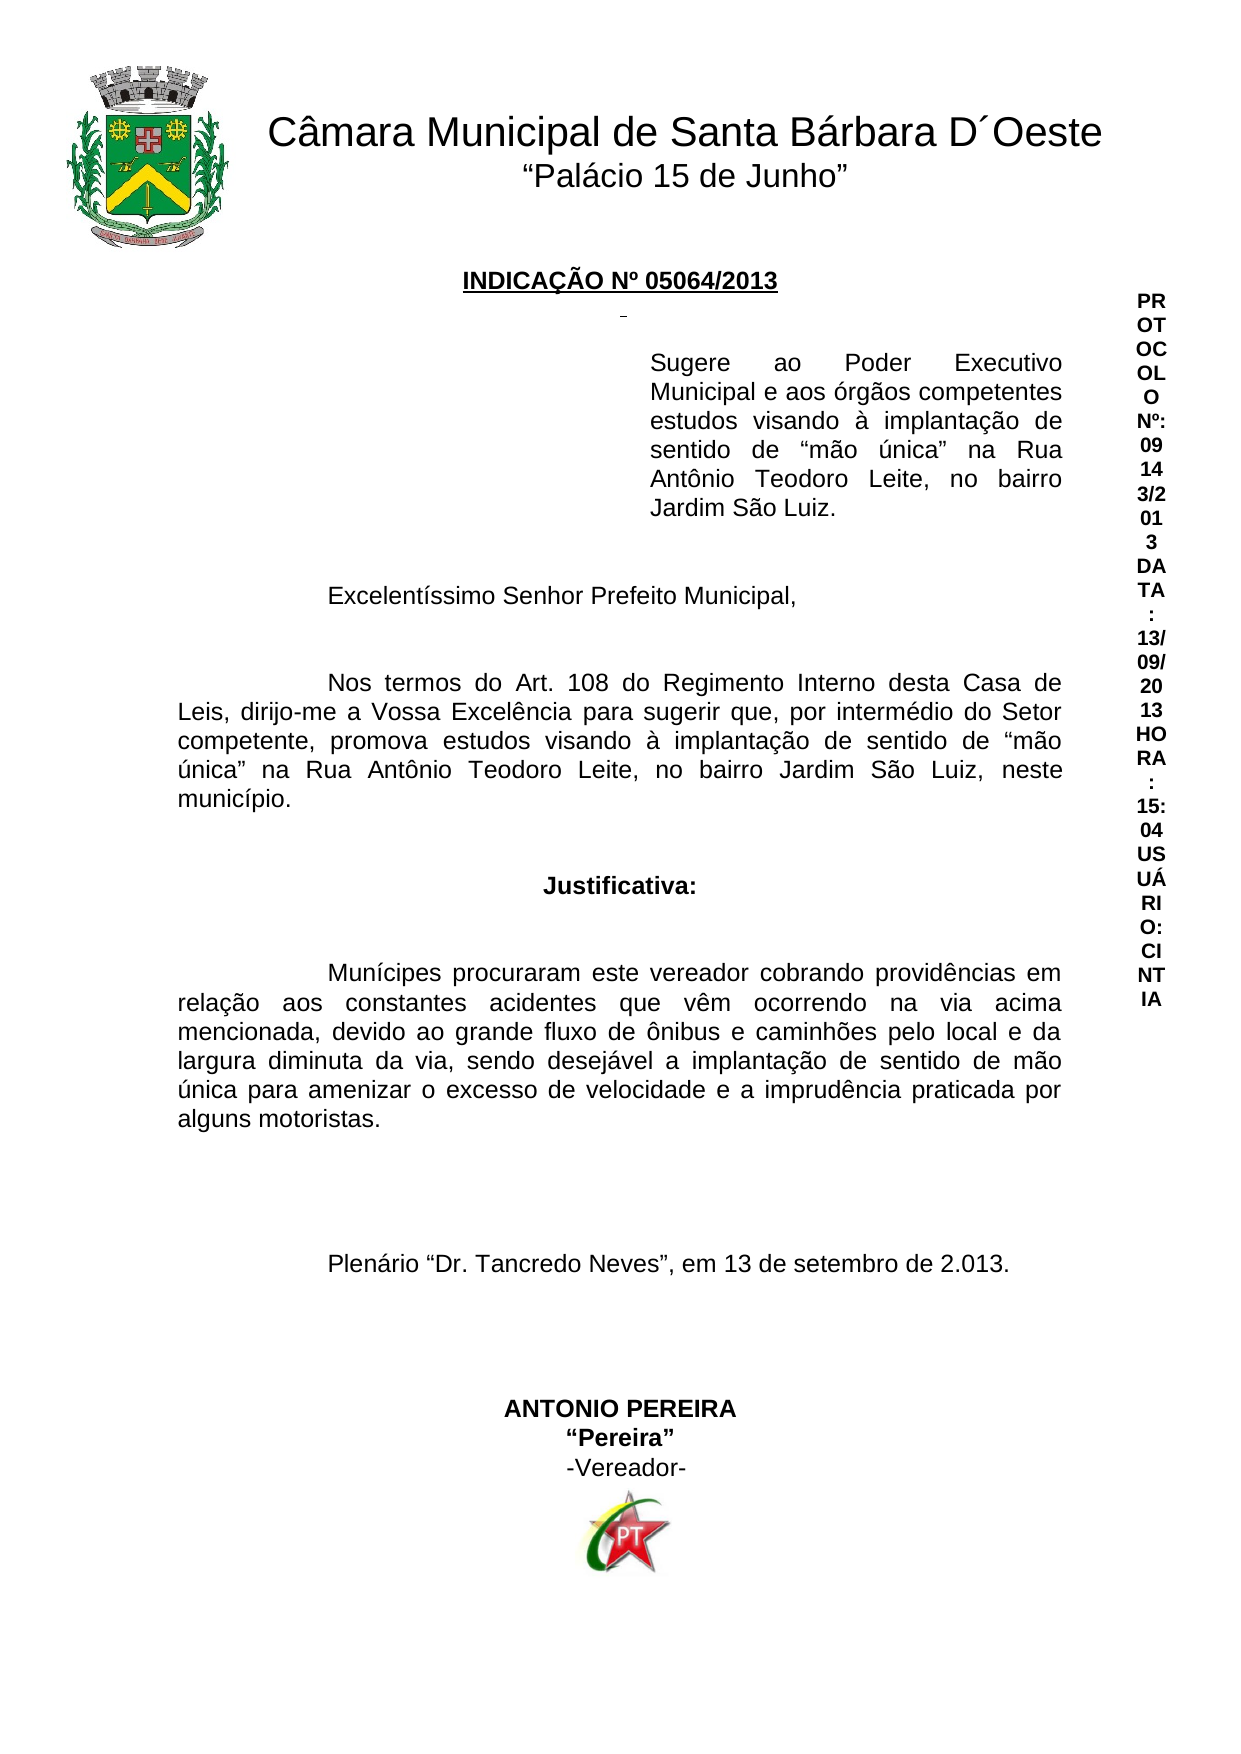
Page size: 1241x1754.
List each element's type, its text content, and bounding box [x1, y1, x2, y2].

text Justificativa: [177, 871, 1063, 900]
text Munícipes procuraram este vereador cobrando providências em relação aos constantes acidentes que vêm ocorrendo na via acima mencionada, devido ao grande fluxo de ônibus e caminhões pelo local e da largura diminuta da via, sendo desejável a implantação de sentido de mão única para amenizar o excesso de velocidade e a imprudência praticada por alguns motoristas. [177, 958, 1063, 1133]
text Sugere ao Poder Executivo Municipal e aos órgãos competentes estudos visando à implantação de sentido de “mão única” na Rua Antônio Teodoro Leite, no bairro Jardim São Luiz. [650, 348, 1063, 522]
picture [66, 66, 236, 255]
text Excelentíssimo Senhor Prefeito Municipal, [177, 581, 1063, 609]
text Nos termos do Art. 108 do Regimento Interno desta Casa de Leis, dirijo-me a Vossa Excelência para sugerir que, por intermédio do Setor competente, promova estudos visando à implantação de sentido de “mão única” na Rua Antônio Teodoro Leite, no bairro Jardim São Luiz, neste município. [177, 668, 1063, 813]
text ANTONIO PEREIRA [177, 1394, 1063, 1423]
text “Pereira” [177, 1423, 1063, 1452]
text Plenário “Dr. Tancredo Neves”, em 13 de setembro de 2.013. [177, 1249, 1063, 1278]
title INDICAÇÃO Nº 05064/2013 [177, 266, 1063, 295]
picture [558, 1479, 695, 1588]
text -Vereador- [177, 1452, 1063, 1481]
